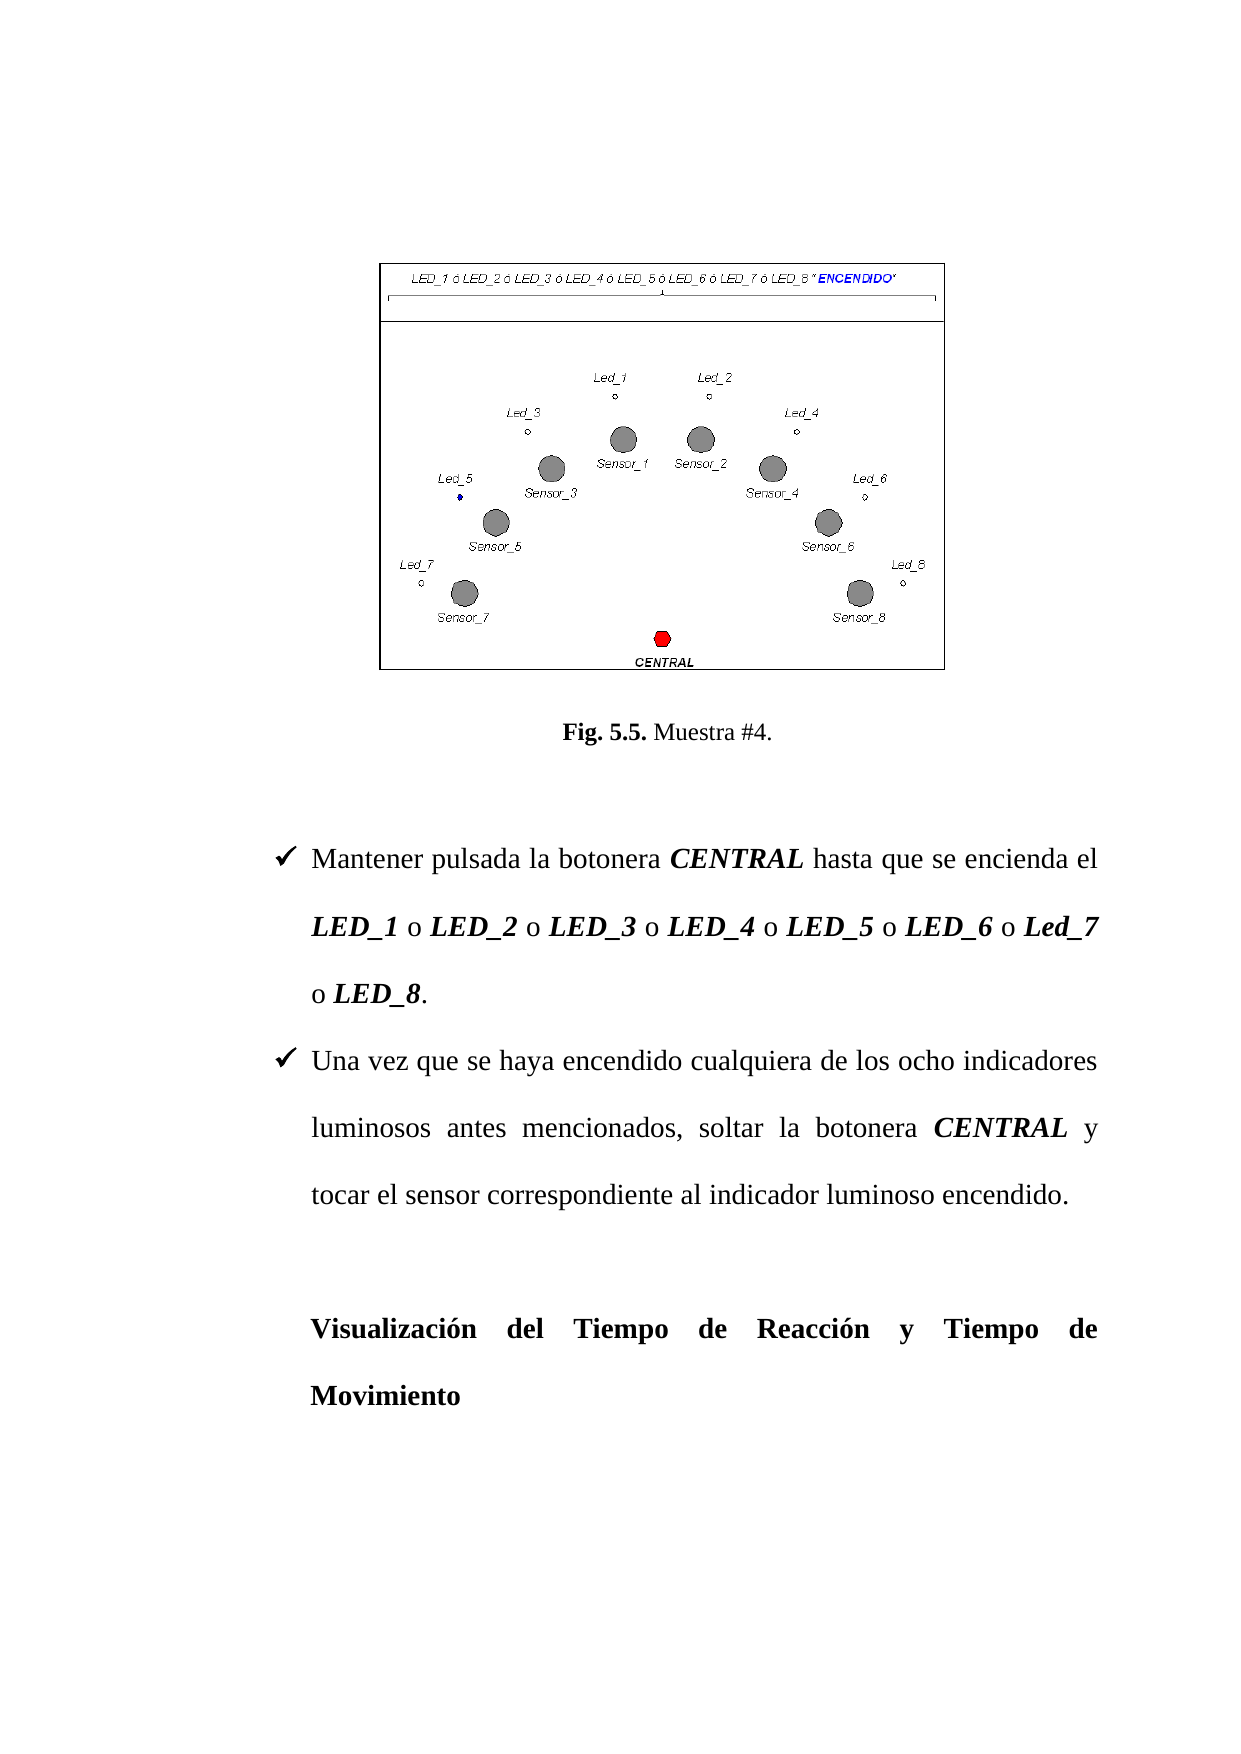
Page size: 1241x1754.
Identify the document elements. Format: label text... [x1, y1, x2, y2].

list Mantener pulsada la botonera CENTRAL hasta que se encienda el LED_1 o LED_2 o LED_3 o LED_4 o LED_5 o LED_6 o Led_7 o LED_8. [274, 842, 1098, 1009]
picture [381, 264, 944, 669]
text Fig. 5.5. Muestra #4. [236, 717, 1098, 746]
list Visualización del Tiempo de Reacción y Tiempo de Movimiento [310, 1311, 1098, 1412]
list Una vez que se haya encendido cualquiera de los ocho indicadores luminosos antes mencionados, soltar la botonera CENTRAL y tocar el sensor correspondiente al indicador luminoso encendido. [274, 1043, 1098, 1211]
